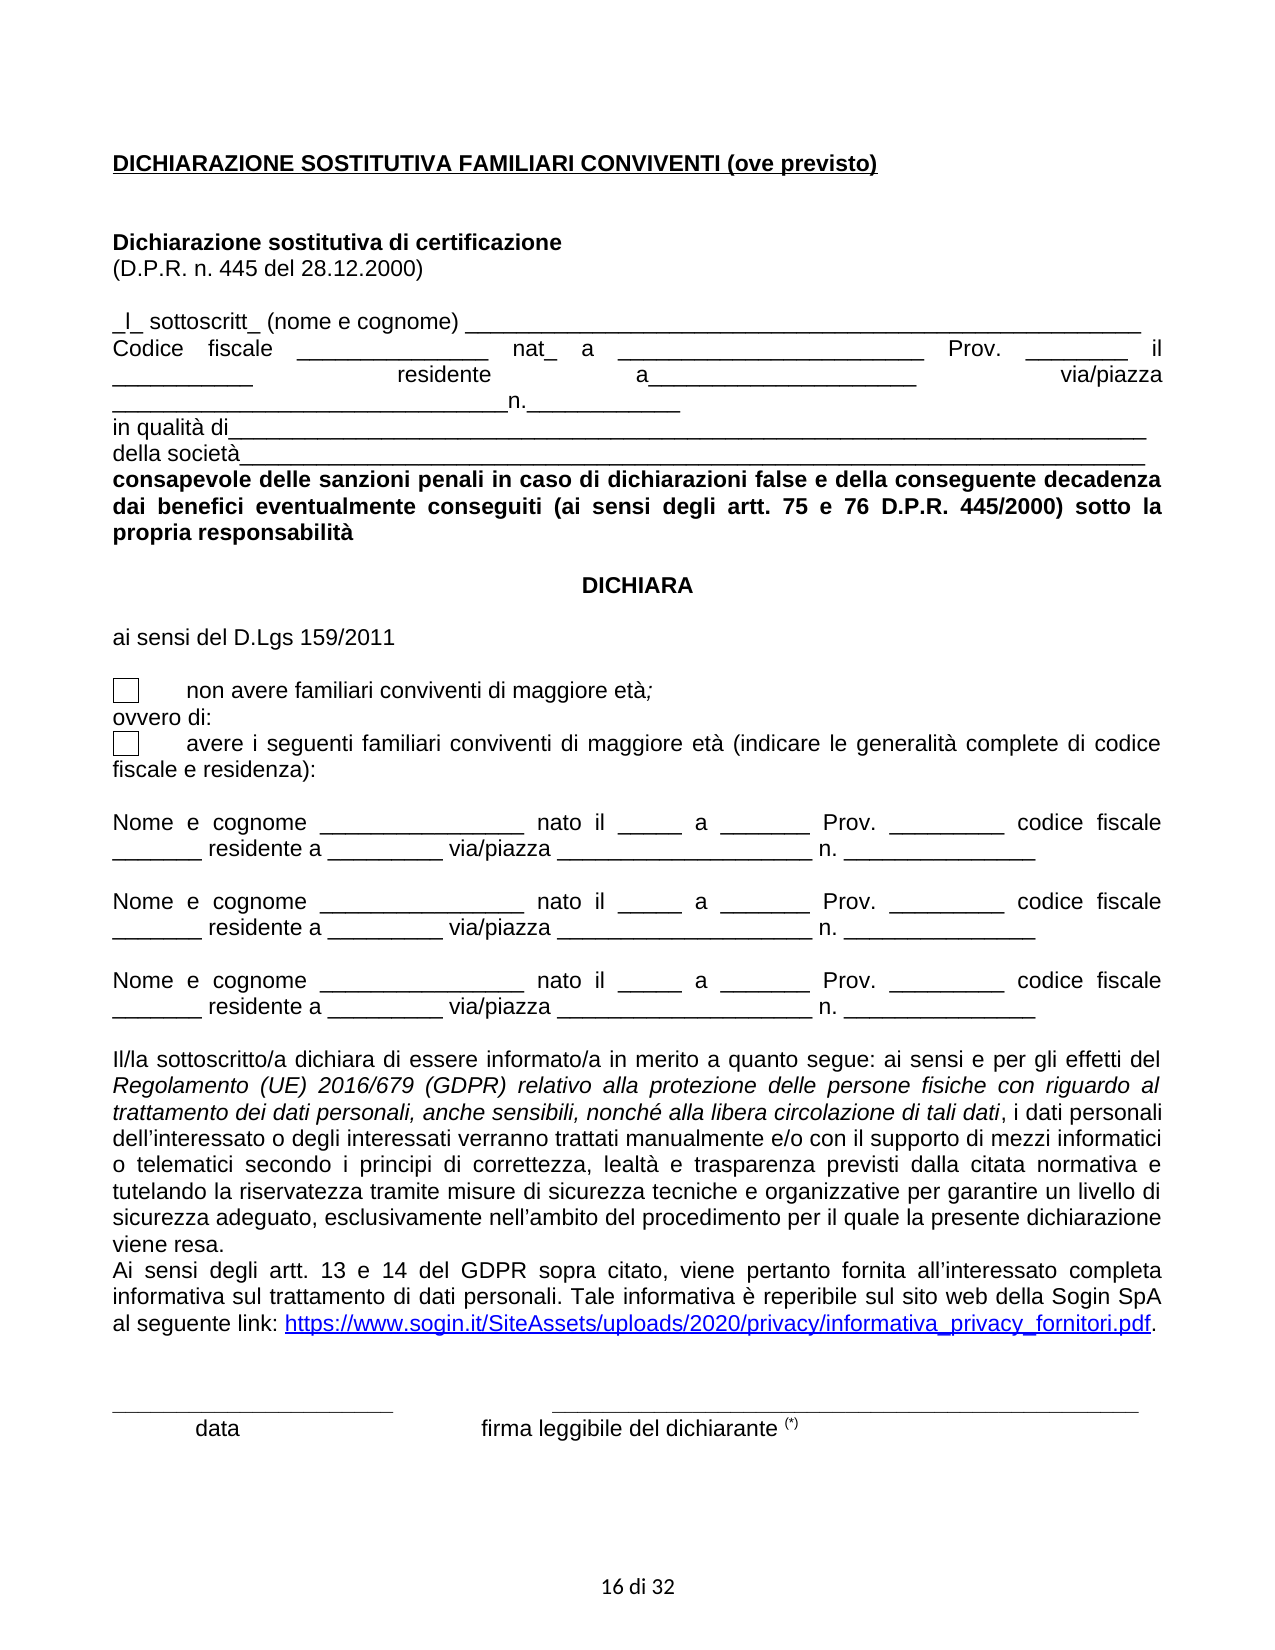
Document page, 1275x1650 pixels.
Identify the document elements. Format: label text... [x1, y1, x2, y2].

text ______________________ ______________________________________________ [112, 1389, 1162, 1415]
text in qualità di________________________________________________________________________ [112, 413, 1162, 440]
text ovvero di: [112, 703, 1162, 730]
text Nome e cognome ________________ nato il _____ a _______ Prov. _________ codice fiscale _______ residente a _________ via/piazza ____________________ n. _______________ [112, 809, 1162, 862]
text avere i seguenti familiari conviventi di maggiore età (indicare le generalità complete di codice fiscale e residenza): [112, 730, 1162, 782]
text Ai sensi degli artt. 13 e 14 del GDPR sopra citato, viene pertanto fornita all’interessato completa informativa sul trattamento di dati personali. Tale informativa è reperibile sul sito web della Sogin SpA al seguente link: https://www.sogin.it/SiteAssets/uploads/2020/privacy/informativa_privacy_fornitori.pdf. [112, 1257, 1162, 1336]
text data firma leggibile del dichiarante (*) [112, 1415, 1162, 1441]
text DICHIARA [112, 572, 1162, 598]
text Codice fiscale _______________ nat_ a ________________________ Prov. ________ il ___________ residente a_____________________ via/piazza _______________________________n.____________ [112, 334, 1162, 413]
text Dichiarazione sostitutiva di certificazione [112, 229, 1162, 255]
text non avere familiari conviventi di maggiore età; [112, 677, 1162, 703]
text ai sensi del D.Lgs 159/2011 [112, 624, 1162, 651]
text (D.P.R. n. 445 del 28.12.2000) [112, 255, 1162, 282]
text _l_ sottoscritt_ (nome e cognome) _____________________________________________________ [112, 308, 1162, 334]
text della società_______________________________________________________________________ [112, 440, 1162, 466]
text Nome e cognome ________________ nato il _____ a _______ Prov. _________ codice fiscale _______ residente a _________ via/piazza ____________________ n. _______________ [112, 967, 1162, 1020]
text Il/la sottoscritto/a dichiara di essere informato/a in merito a quanto segue: ai sensi e per gli effetti del Regolamento (UE) 2016/679 (GDPR) relativo alla protezione delle persone fisiche con riguardo al trattamento dei dati personali, anche sensibili, nonché alla libera circolazione di tali dati, i dati personali dell’interessato o degli interessati verranno trattati manualmente e/o con il supporto di mezzi informatici o telematici secondo i principi di correttezza, lealtà e trasparenza previsti dalla citata normativa e tutelando la riservatezza tramite misure di sicurezza tecniche e organizzative per garantire un livello di sicurezza adeguato, esclusivamente nell’ambito del procedimento per il quale la presente dichiarazione viene resa. [112, 1046, 1162, 1257]
text DICHIARAZIONE SOSTITUTIVA FAMILIARI CONVIVENTI (ove previsto) [112, 150, 1162, 176]
text consapevole delle sanzioni penali in caso di dichiarazioni false e della conseguente decadenza dai benefici eventualmente conseguiti (ai sensi degli artt. 75 e 76 D.P.R. 445/2000) sotto la propria responsabilità [112, 466, 1162, 545]
text Nome e cognome ________________ nato il _____ a _______ Prov. _________ codice fiscale _______ residente a _________ via/piazza ____________________ n. _______________ [112, 888, 1162, 941]
